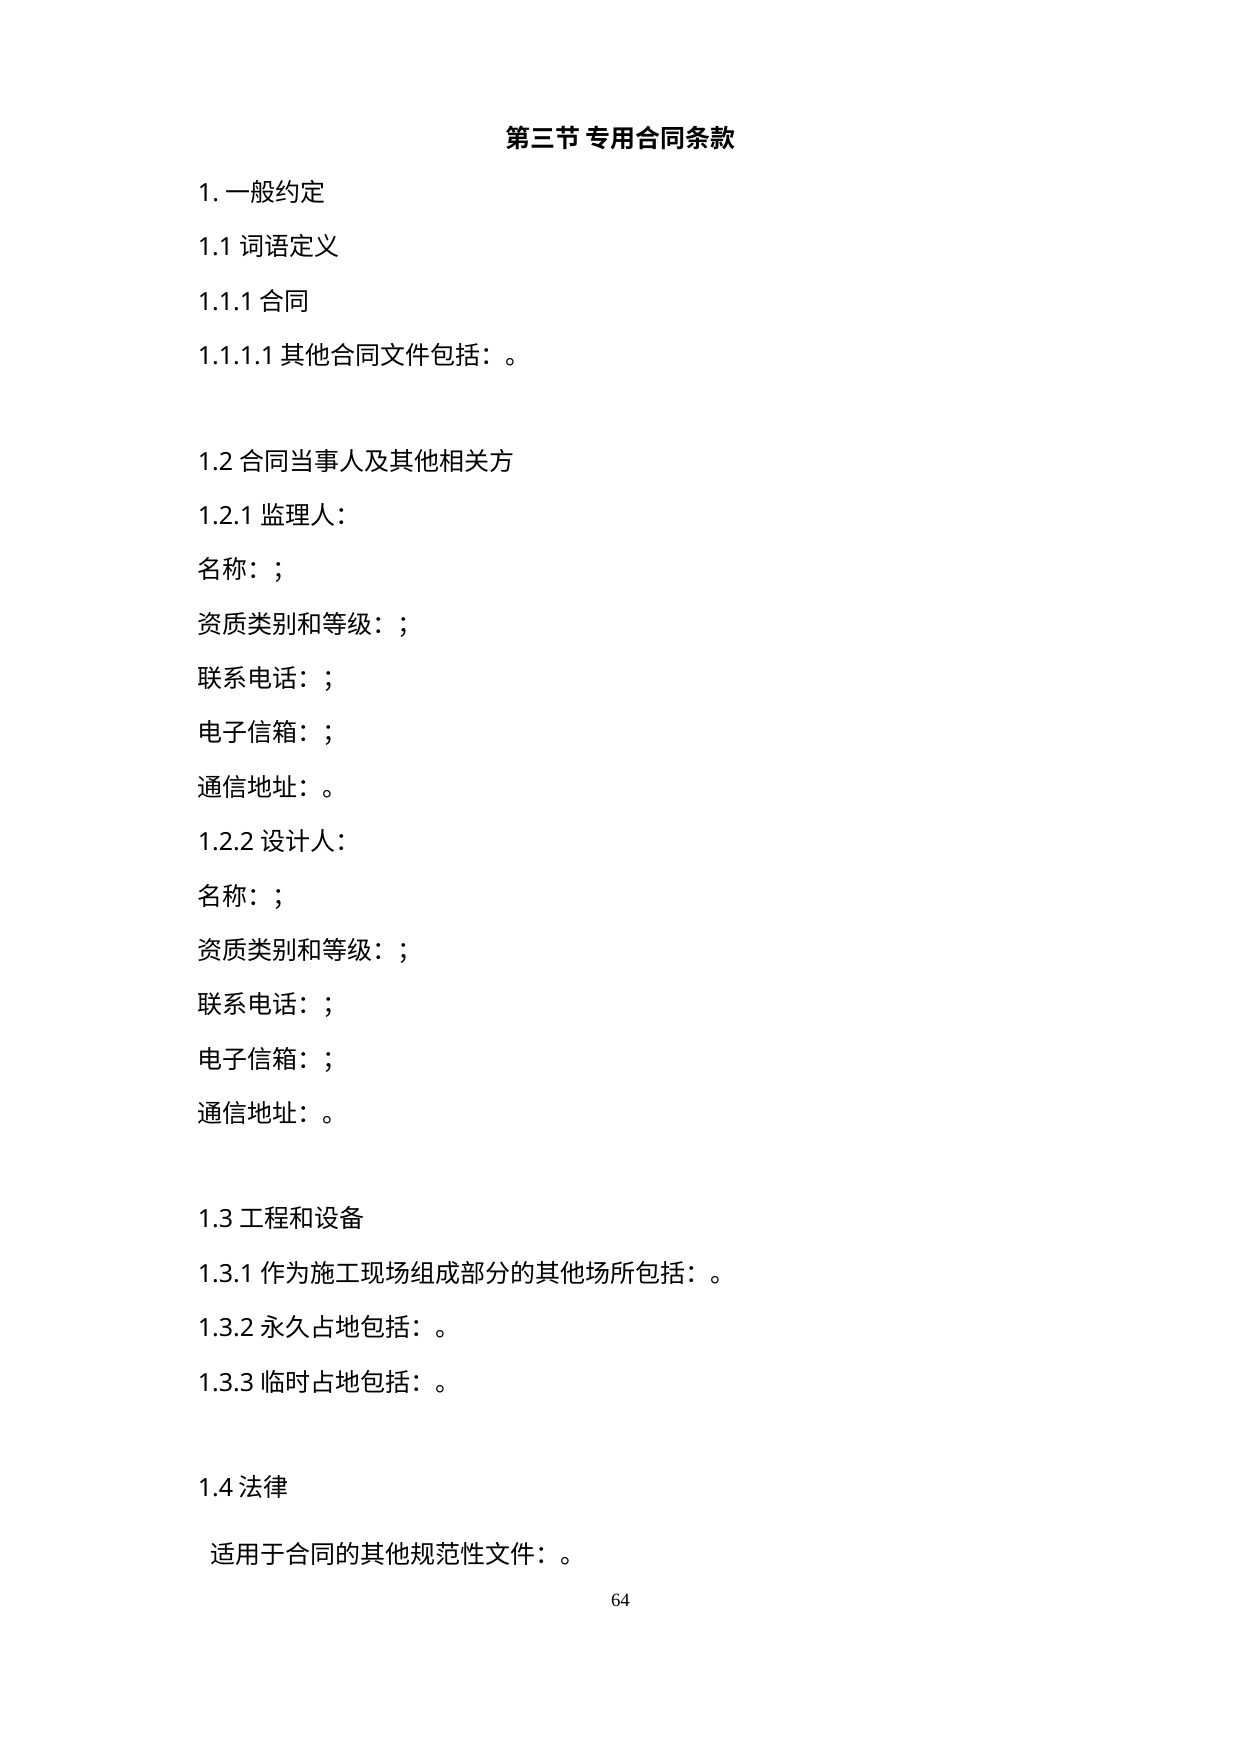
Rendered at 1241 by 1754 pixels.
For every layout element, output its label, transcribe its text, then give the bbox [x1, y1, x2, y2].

text 适用于合同的其他规范性文件：。 [210, 1534, 1092, 1571]
text 1.2 合同当事人及其他相关方 [148, 441, 1092, 477]
text 1.1.1合同 [148, 281, 1092, 317]
text 1. 一般约定 [148, 172, 1092, 209]
text 1.3 工程和设备 [148, 1199, 1092, 1235]
text 1.2.1 监理人： [148, 495, 1092, 532]
text 1.3.3 临时占地包括：。 [148, 1362, 1092, 1398]
text 1.2.2 设计人： [148, 822, 1092, 858]
text 1.1.1.1其他合同文件包括：。 [148, 336, 1092, 372]
text 1.4法律 [148, 1467, 1092, 1504]
text 1.1 词语定义 [148, 227, 1092, 263]
text 联系电话：； [148, 658, 1092, 695]
text 电子信箱：； [148, 1039, 1092, 1075]
text 第三节 专用合同条款 [148, 118, 1092, 154]
text 名称：； [148, 550, 1092, 586]
text 通信地址：。 [148, 1093, 1092, 1130]
text 联系电话：； [148, 985, 1092, 1021]
text 1.3.1 作为施工现场组成部分的其他场所包括：。 [148, 1253, 1092, 1289]
text 名称：； [148, 876, 1092, 912]
text 通信地址：。 [148, 767, 1092, 803]
text 资质类别和等级：； [148, 930, 1092, 967]
text 1.3.2 永久占地包括：。 [148, 1308, 1092, 1344]
text 资质类别和等级：； [148, 604, 1092, 640]
text 电子信箱：； [148, 713, 1092, 749]
